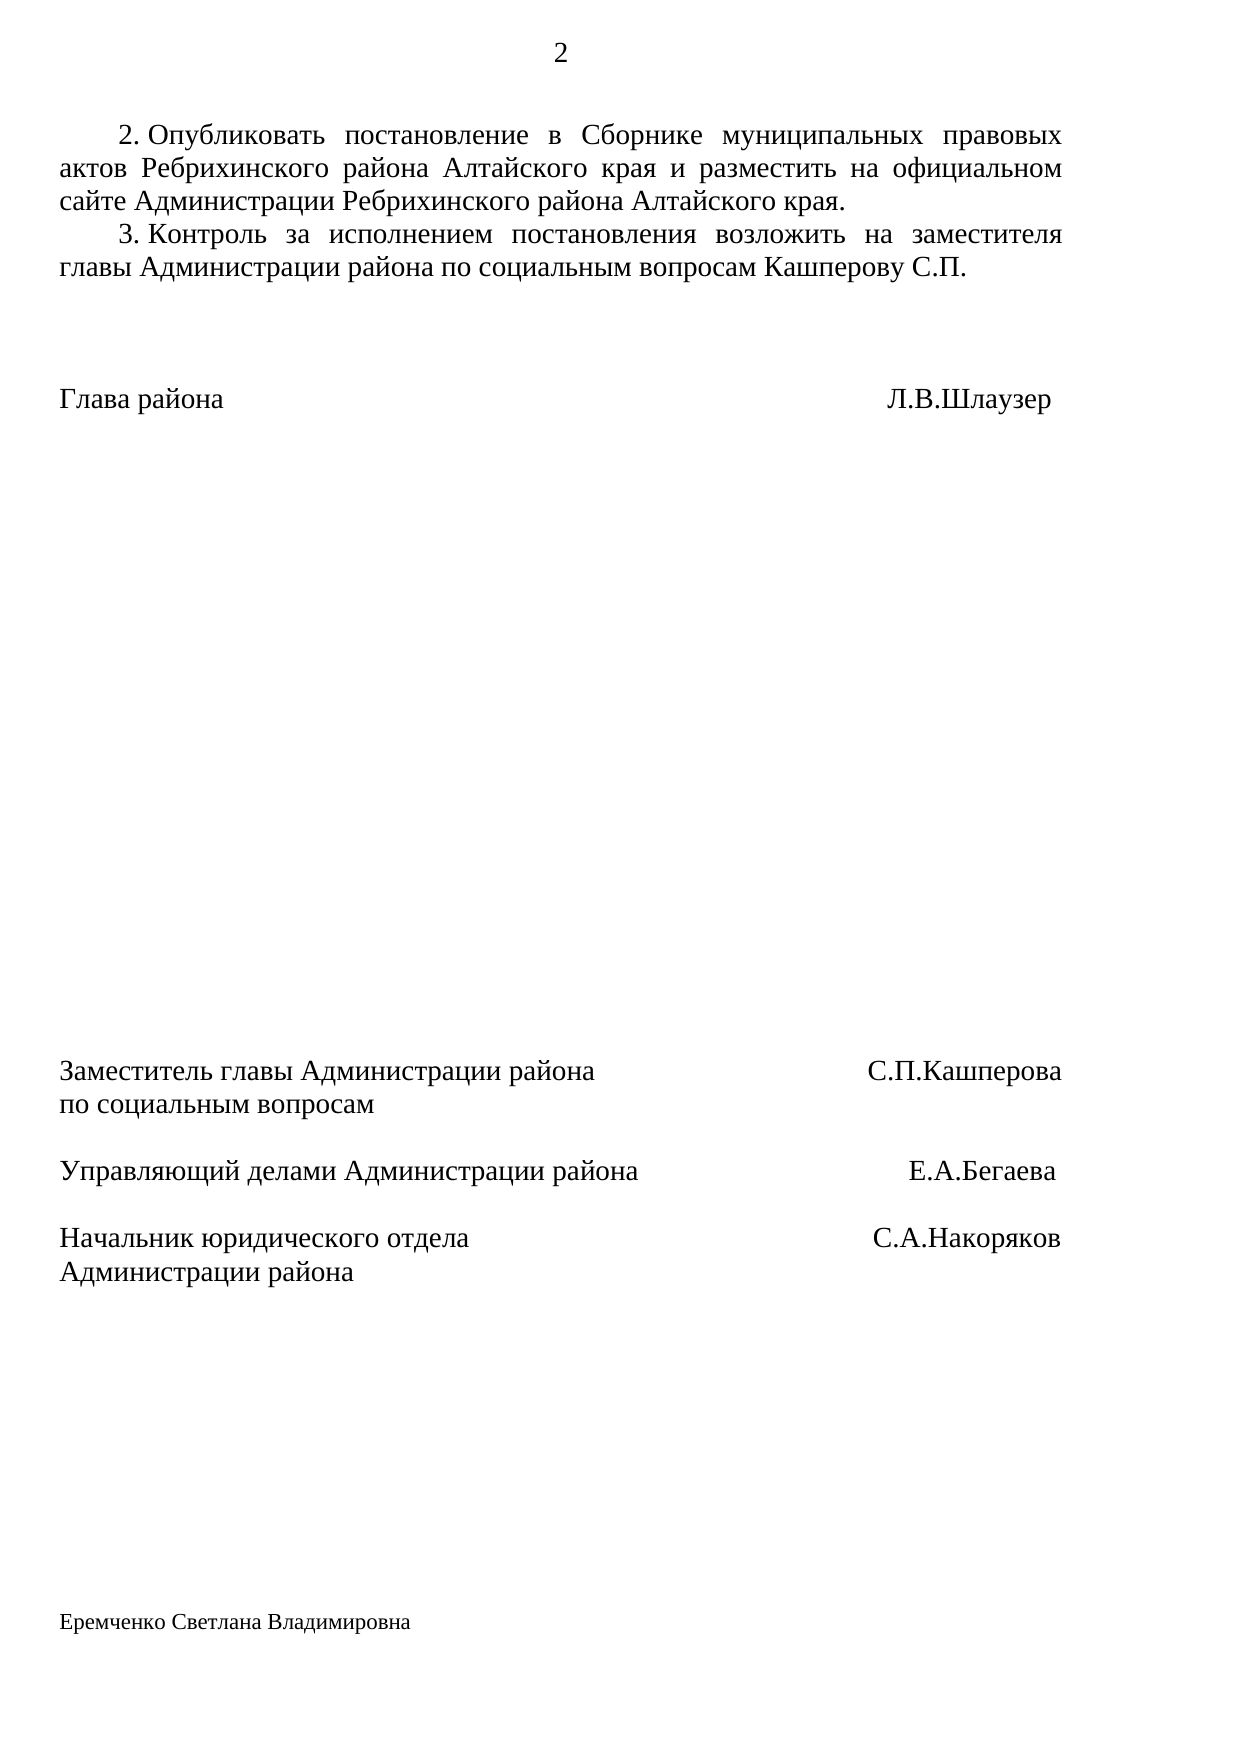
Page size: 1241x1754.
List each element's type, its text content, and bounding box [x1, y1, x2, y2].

text Администрации района [59, 1254, 1063, 1287]
text Начальник юридического отдела С.А.Накоряков [59, 1220, 1063, 1254]
text Управляющий делами Администрации района Е.А.Бегаева [59, 1153, 1063, 1187]
text по социальным вопросам [59, 1086, 1063, 1120]
list Контроль за исполнением постановления возложить на заместителя главы Администрации района по социальным вопросам Кашперову С.П. [59, 217, 1063, 283]
text Еремченко Светлана Владимировна [59, 1608, 1063, 1635]
text Глава района Л.В.Шлаузер [59, 382, 1063, 415]
list Опубликовать постановление в Сборнике муниципальных правовых актов Ребрихинского района Алтайского края и разместить на официальном сайте Администрации Ребрихинского района Алтайского края. [59, 118, 1063, 217]
text Заместитель главы Администрации района С.П.Кашперова [59, 1053, 1063, 1086]
